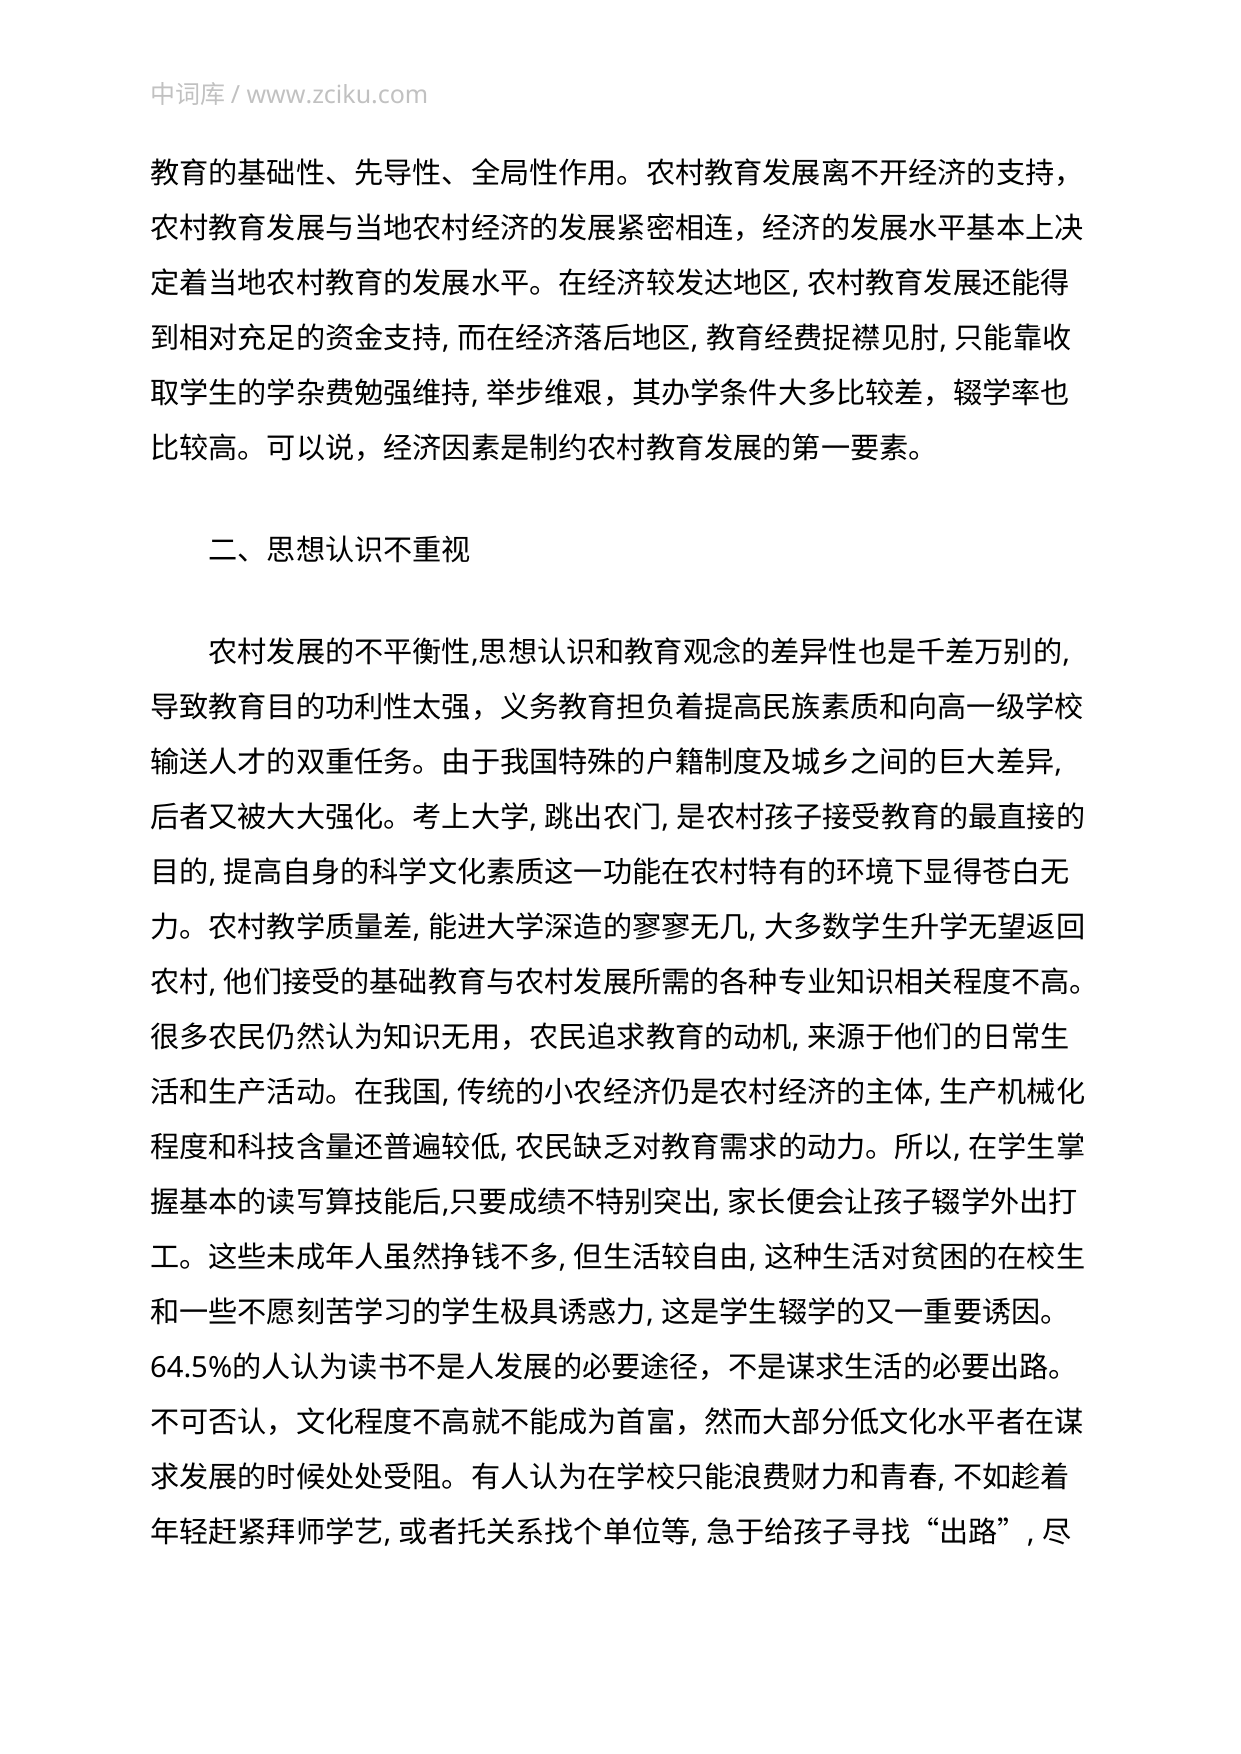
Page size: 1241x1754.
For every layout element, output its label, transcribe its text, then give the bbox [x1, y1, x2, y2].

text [150, 150, 1090, 467]
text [150, 628, 1090, 1551]
text 二、思想认识不重视 [150, 527, 1090, 569]
